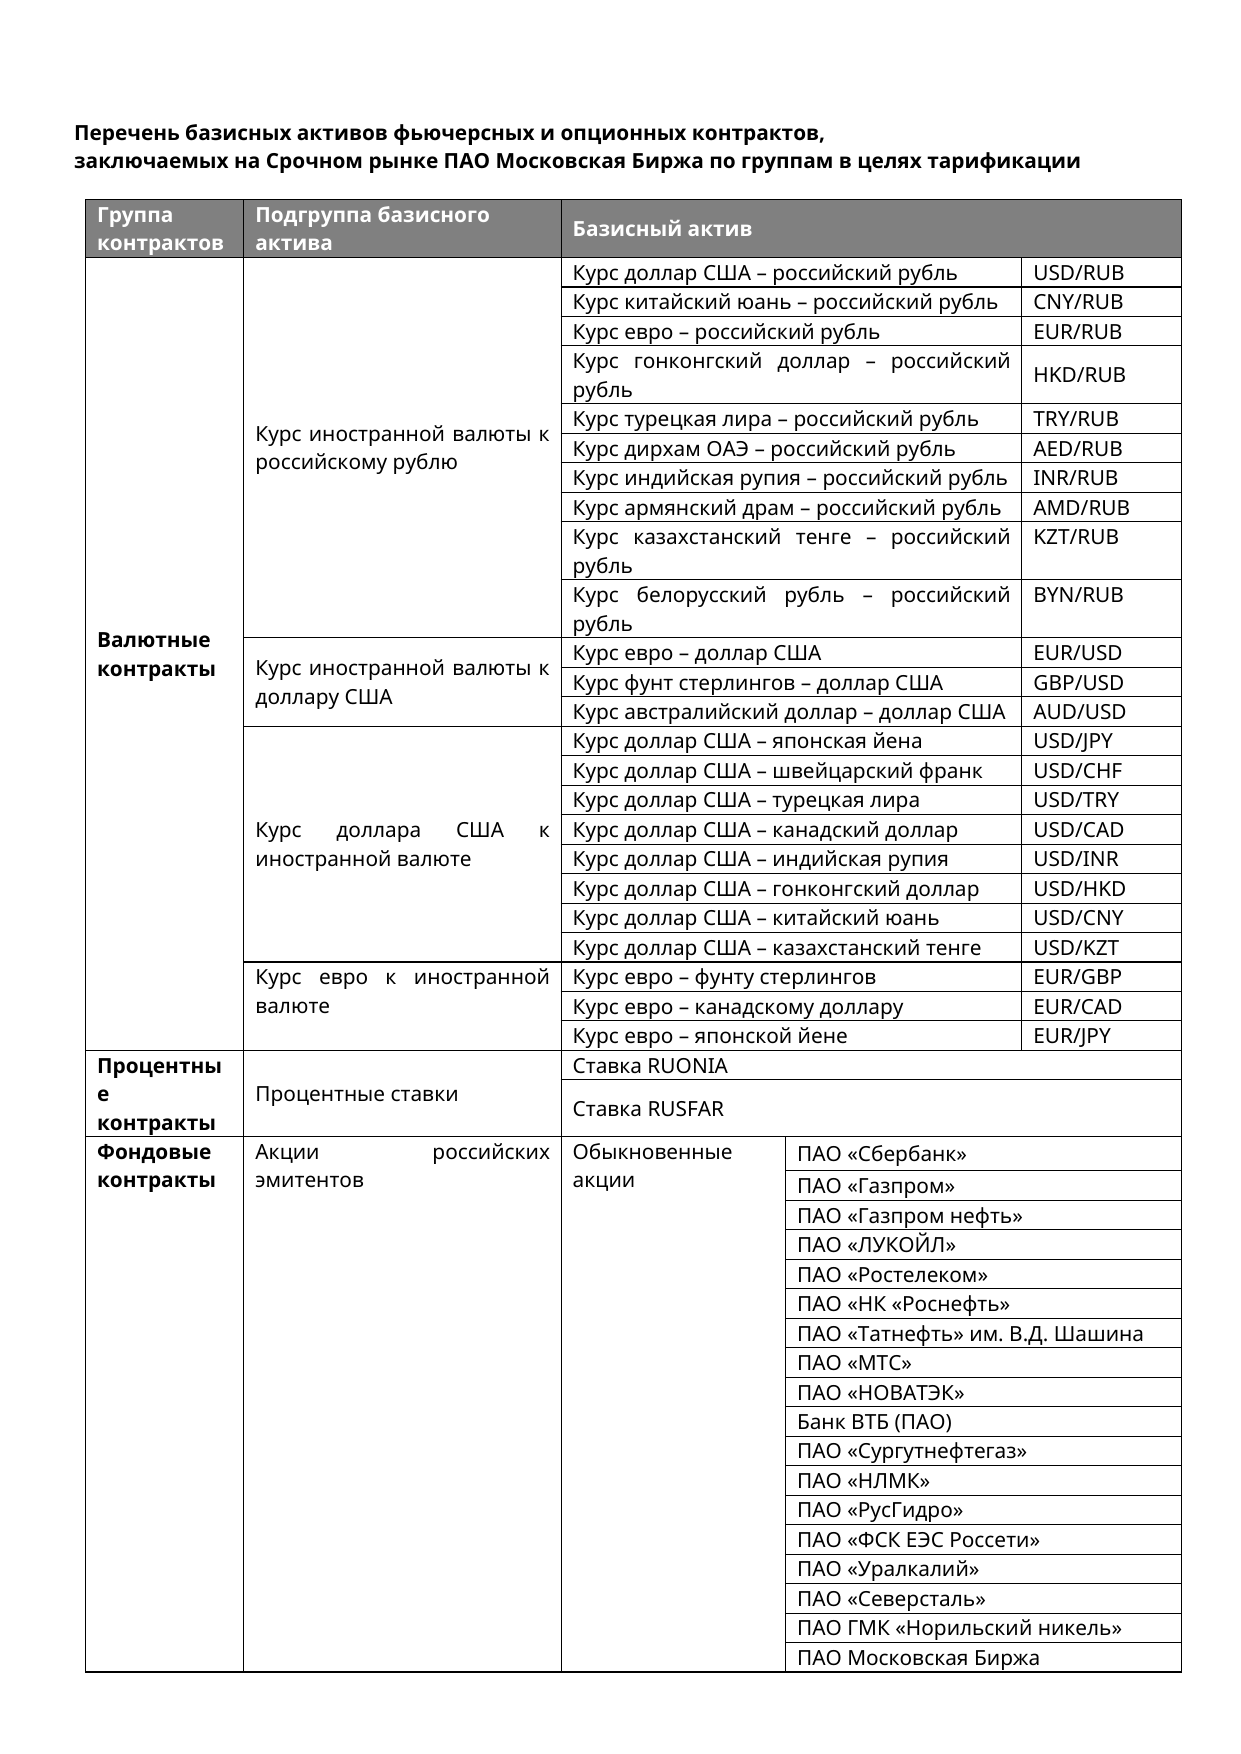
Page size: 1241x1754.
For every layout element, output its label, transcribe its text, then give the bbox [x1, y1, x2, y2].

table_cell USD/JPY [1022, 727, 1181, 755]
table_cell Курс турецкая лира – российский рубль [562, 404, 1021, 433]
table_cell ПАО «РусГидро» [786, 1496, 1181, 1524]
table_cell ПАО «МТС» [786, 1348, 1181, 1377]
table_cell Курс доллара США к иностранной валюте [244, 727, 561, 961]
table_cell ПАО «Газпром» [786, 1171, 1181, 1200]
table_cell Курс казахстанский тенге – российский рубль [562, 522, 1021, 579]
table_cell INR/RUB [1022, 463, 1181, 492]
table_header Подгруппа базисного актива [244, 200, 561, 257]
table_cell Курс дирхам ОАЭ – российский рубль [562, 434, 1021, 462]
table_cell HKD/RUB [1022, 346, 1181, 403]
table_cell Курс доллар США – казахстанский тенге [562, 933, 1021, 961]
table_cell ПАО «Сургутнефтегаз» [786, 1437, 1181, 1465]
table_cell KZT/RUB [1022, 522, 1181, 579]
table_cell EUR/USD [1022, 638, 1181, 667]
table_cell TRY/RUB [1022, 404, 1181, 433]
table_cell Курс доллар США – турецкая лира [562, 786, 1021, 814]
table_cell ПАО «Татнефть» им. В.Д. Шашина [786, 1319, 1181, 1347]
table_cell Курс евро – доллар США [562, 638, 1021, 667]
table_cell EUR/JPY [1022, 1021, 1181, 1050]
table_cell Курс евро – российский рубль [562, 317, 1021, 345]
table_cell USD/CAD [1022, 815, 1181, 843]
table_cell ПАО «ЛУКОЙЛ» [786, 1230, 1181, 1259]
table_cell ПАО «Газпром нефть» [786, 1201, 1181, 1229]
table_cell Курс индийская рупия – российский рубль [562, 463, 1021, 492]
table_cell Курс доллар США – канадский доллар [562, 815, 1021, 843]
table_cell Курс доллар США – японская йена [562, 727, 1021, 755]
table_cell Курс австралийский доллар – доллар США [562, 697, 1021, 726]
table_cell ПАО «НЛМК» [786, 1466, 1181, 1494]
table_cell GBP/USD [1022, 668, 1181, 696]
table_header Базисный актив [562, 200, 1181, 257]
table_cell USD/CNY [1022, 904, 1181, 932]
table_cell AUD/USD [1022, 697, 1181, 726]
text Пeречень базисных активов фьючерсных и опционных контрактов, [74, 118, 1152, 147]
table_cell Банк ВТБ (ПАО) [786, 1407, 1181, 1436]
table_cell USD/CHF [1022, 756, 1181, 784]
table_cell Курс доллар США – гонконгский доллар [562, 874, 1021, 902]
table_cell Курс евро к иностранной валюте [244, 963, 561, 1050]
table_cell Акции российских эмитентов [244, 1137, 561, 1671]
table_cell AMD/RUB [1022, 493, 1181, 521]
table_cell ПАО «Уралкалий» [786, 1555, 1181, 1583]
table_cell ПАО «Северсталь» [786, 1584, 1181, 1612]
table_cell ПАО «НК «Роснефть» [786, 1289, 1181, 1318]
table_cell USD/INR [1022, 845, 1181, 873]
table_cell ПАО «Сбербанк» [786, 1137, 1181, 1170]
table_cell Курс иностранной валюты к доллару США [244, 638, 561, 726]
table_cell USD/HKD [1022, 874, 1181, 902]
table_cell Курс евро – канадскому доллару [562, 992, 1021, 1020]
table_cell USD/KZT [1022, 933, 1181, 961]
table_cell Курс фунт стерлингов – доллар США [562, 668, 1021, 696]
table_cell Курс армянский драм – российский рубль [562, 493, 1021, 521]
table_cell Курс иностранной валюты к российскому рублю [244, 258, 561, 637]
table_cell Курс гонконгский доллар – российский рубль [562, 346, 1021, 403]
table_cell ПАО «Ростелеком» [786, 1260, 1181, 1288]
table_cell Курс доллар США – российский рубль [562, 258, 1021, 286]
text заключаемых на Срочном рынке ПАО Московская Биржа по группам в целях тарификации [74, 147, 1152, 175]
table_cell USD/RUB [1022, 258, 1181, 286]
table_cell Процентные контракты [86, 1051, 243, 1136]
table_cell EUR/RUB [1022, 317, 1181, 345]
table_cell ПАО «НОВАТЭК» [786, 1378, 1181, 1406]
table_cell CNY/RUB [1022, 288, 1181, 316]
table_cell EUR/GBP [1022, 963, 1181, 991]
table_cell Курс евро – японской йене [562, 1021, 1021, 1050]
table_cell AED/RUB [1022, 434, 1181, 462]
table_cell Курс китайский юань – российский рубль [562, 288, 1021, 316]
table_cell BYN/RUB [1022, 580, 1181, 637]
table_cell Курс евро – фунту стерлингов [562, 963, 1021, 991]
table_cell Курс доллар США – китайский юань [562, 904, 1021, 932]
table_cell ПАО Московская Биржа [786, 1643, 1181, 1671]
table_cell Курс доллар США – индийская рупия [562, 845, 1021, 873]
table_cell Валютные контракты [86, 258, 243, 1050]
table_header Группа контрактов [86, 200, 243, 257]
table_cell Фондовые контракты [86, 1137, 243, 1671]
table_cell Процентные ставки [244, 1051, 561, 1136]
table_cell Ставка RUONIA [562, 1051, 1181, 1079]
table_cell Курс белорусский рубль – российский рубль [562, 580, 1021, 637]
table_cell ПАО ГМК «Норильский никель» [786, 1614, 1181, 1642]
table_cell ПАО «ФСК ЕЭС Россети» [786, 1525, 1181, 1553]
table_cell EUR/CAD [1022, 992, 1181, 1020]
table_cell Обыкновенные акции [562, 1137, 785, 1671]
table_cell Курс доллар США – швейцарский франк [562, 756, 1021, 784]
table_cell USD/TRY [1022, 786, 1181, 814]
table_cell Ставка RUSFAR [562, 1080, 1181, 1136]
